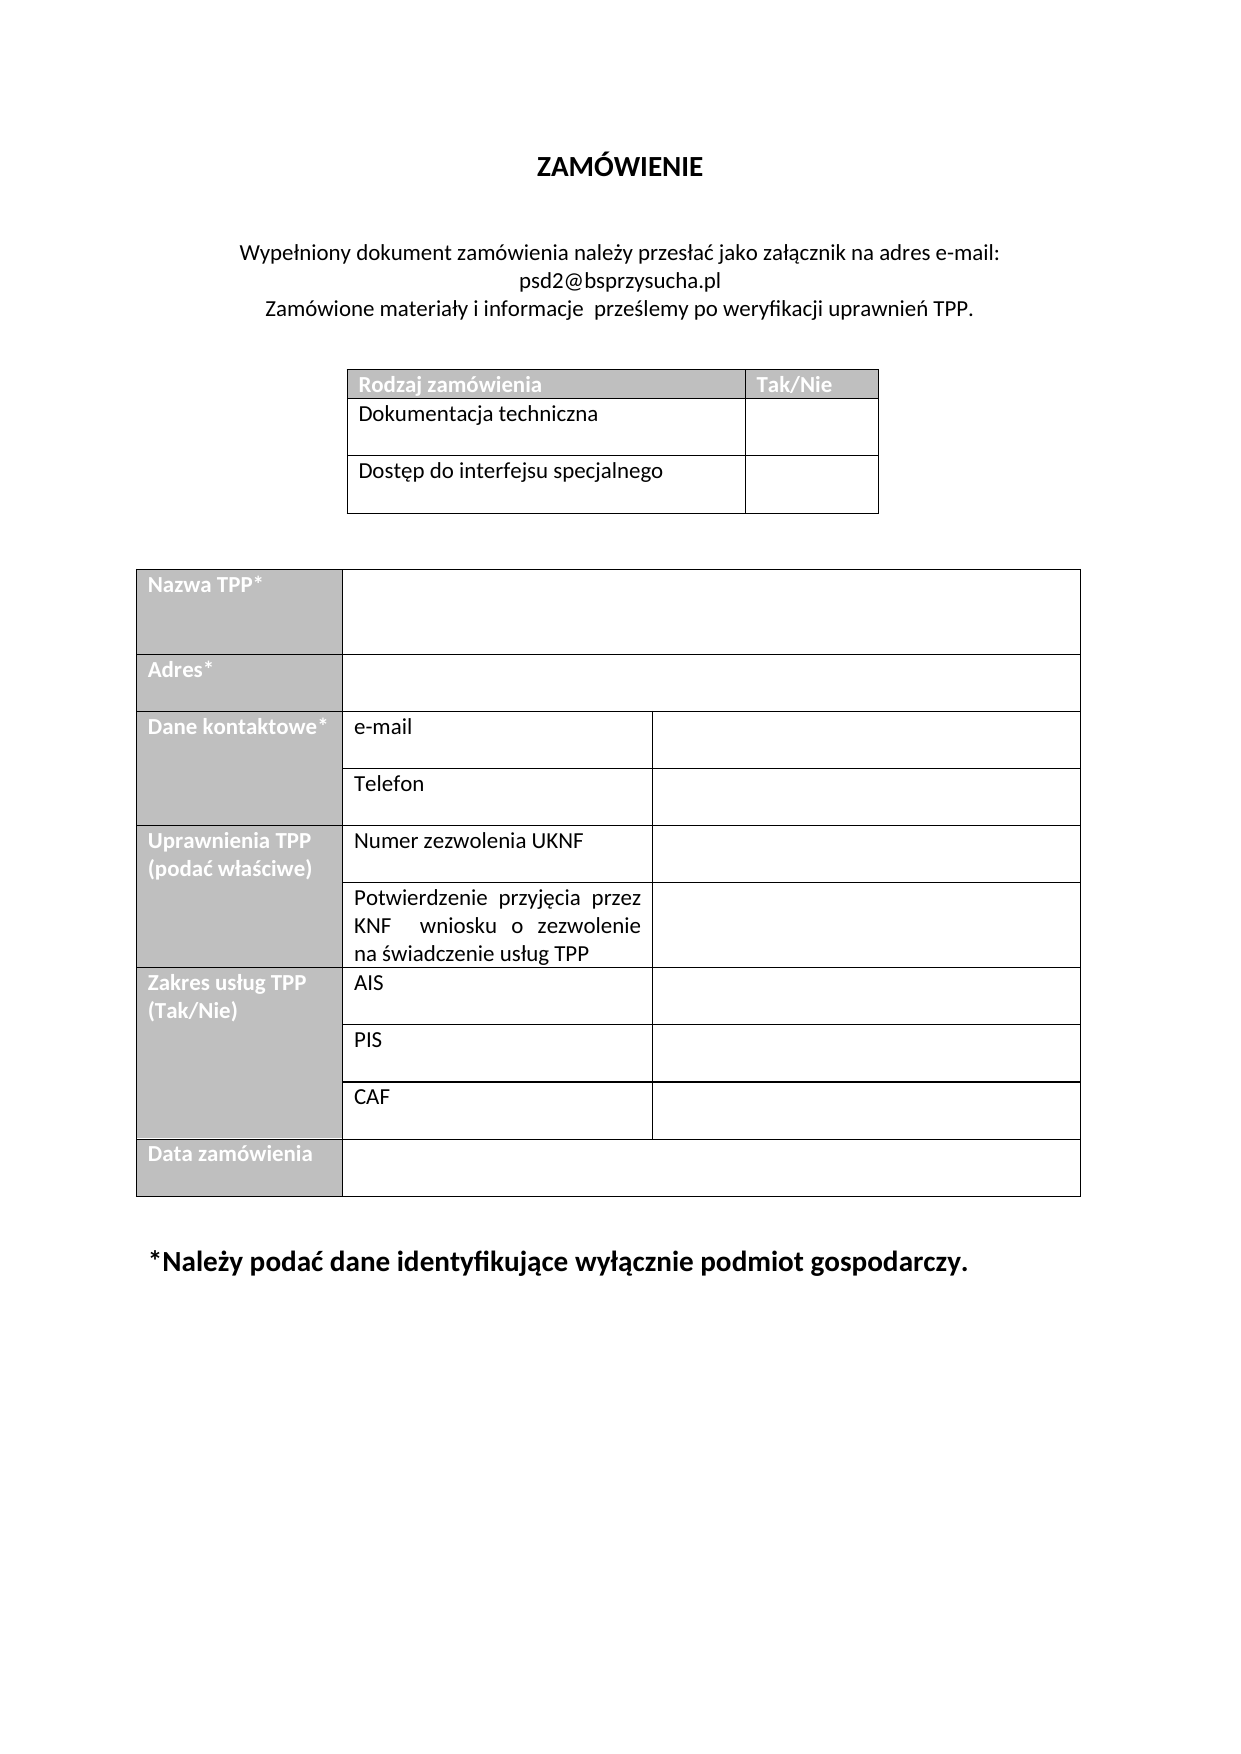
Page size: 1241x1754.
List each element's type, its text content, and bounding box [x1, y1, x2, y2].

text ZAMÓWIENIE [148, 148, 1093, 183]
table_cell PIS [343, 1025, 652, 1081]
table_cell Dane kontaktowe* [137, 712, 342, 825]
table_cell Adres* [137, 655, 342, 711]
table_cell [746, 399, 878, 455]
table_cell Potwierdzenie przyjęcia przez KNF wniosku o zezwolenie na świadczenie usług TPP [343, 883, 652, 967]
table_cell CAF [343, 1083, 652, 1138]
table_cell [653, 712, 1080, 768]
text Wypełniony dokument zamówienia należy przesłać jako załącznik na adres e-mail: psd2@bsprzysucha.pl [148, 238, 1093, 294]
table_cell Zakres usług TPP (Tak/Nie) [137, 968, 342, 1138]
table_cell [343, 1140, 1080, 1196]
table_cell [653, 968, 1080, 1024]
table_header Tak/Nie [746, 370, 878, 398]
table_cell e-mail [343, 712, 652, 768]
table_cell [653, 826, 1080, 882]
table_cell [653, 769, 1080, 825]
text *Należy podać dane identyfikujące wyłącznie podmiot gospodarczy. [148, 1243, 1093, 1279]
table_header Rodzaj zamówienia [348, 370, 745, 398]
table_cell [746, 456, 878, 512]
table_cell Dokumentacja techniczna [348, 399, 745, 455]
table_cell Telefon [343, 769, 652, 825]
table_cell AIS [343, 968, 652, 1024]
table_cell [653, 1025, 1080, 1081]
table_cell Uprawnienia TPP (podać właściwe) [137, 826, 342, 967]
text Zamówione materiały i informacje prześlemy po weryfikacji uprawnień TPP. [148, 294, 1093, 322]
table_cell [653, 1083, 1080, 1138]
table_cell [343, 655, 1080, 711]
table_cell [653, 883, 1080, 967]
table_cell Data zamówienia [137, 1140, 342, 1196]
table_header [343, 570, 1080, 654]
table_header Nazwa TPP* [137, 570, 342, 654]
table_cell Dostęp do interfejsu specjalnego [348, 456, 745, 512]
table_cell Numer zezwolenia UKNF [343, 826, 652, 882]
